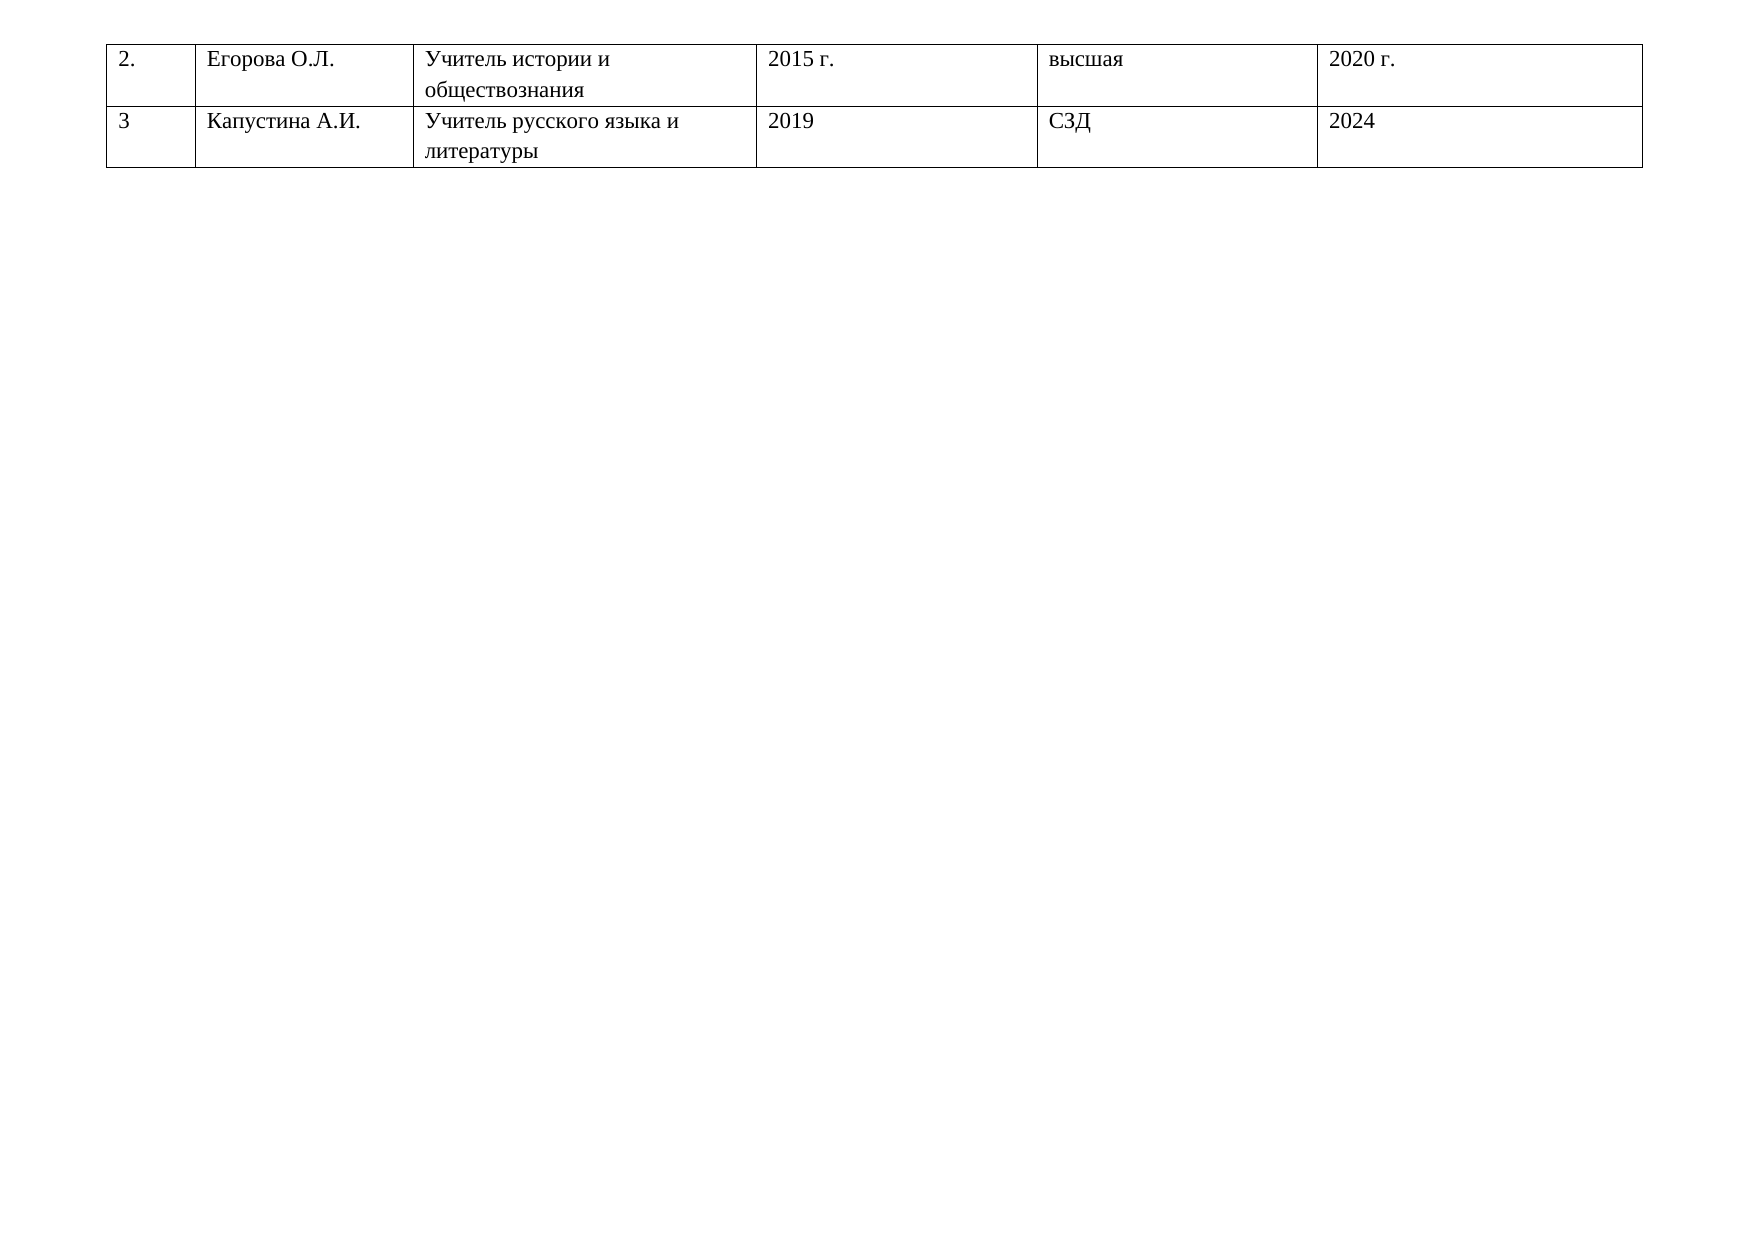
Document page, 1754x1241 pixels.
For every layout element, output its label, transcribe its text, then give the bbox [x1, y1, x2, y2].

table_cell Капустина А.И. [196, 107, 413, 167]
table_cell Учитель русского языка и литературы [414, 107, 756, 167]
table_cell высшая [1038, 45, 1317, 106]
table_cell Егорова О.Л. [196, 45, 413, 106]
table_cell 2015 г. [757, 45, 1037, 106]
table_cell 2019 [757, 107, 1037, 167]
table_cell 2020 г. [1318, 45, 1642, 106]
table_cell 3 [107, 107, 195, 167]
table_cell 2024 [1318, 107, 1642, 167]
table_cell Учитель истории и обществознания [414, 45, 756, 106]
table_cell 2. [107, 45, 195, 106]
table_cell СЗД [1038, 107, 1317, 167]
